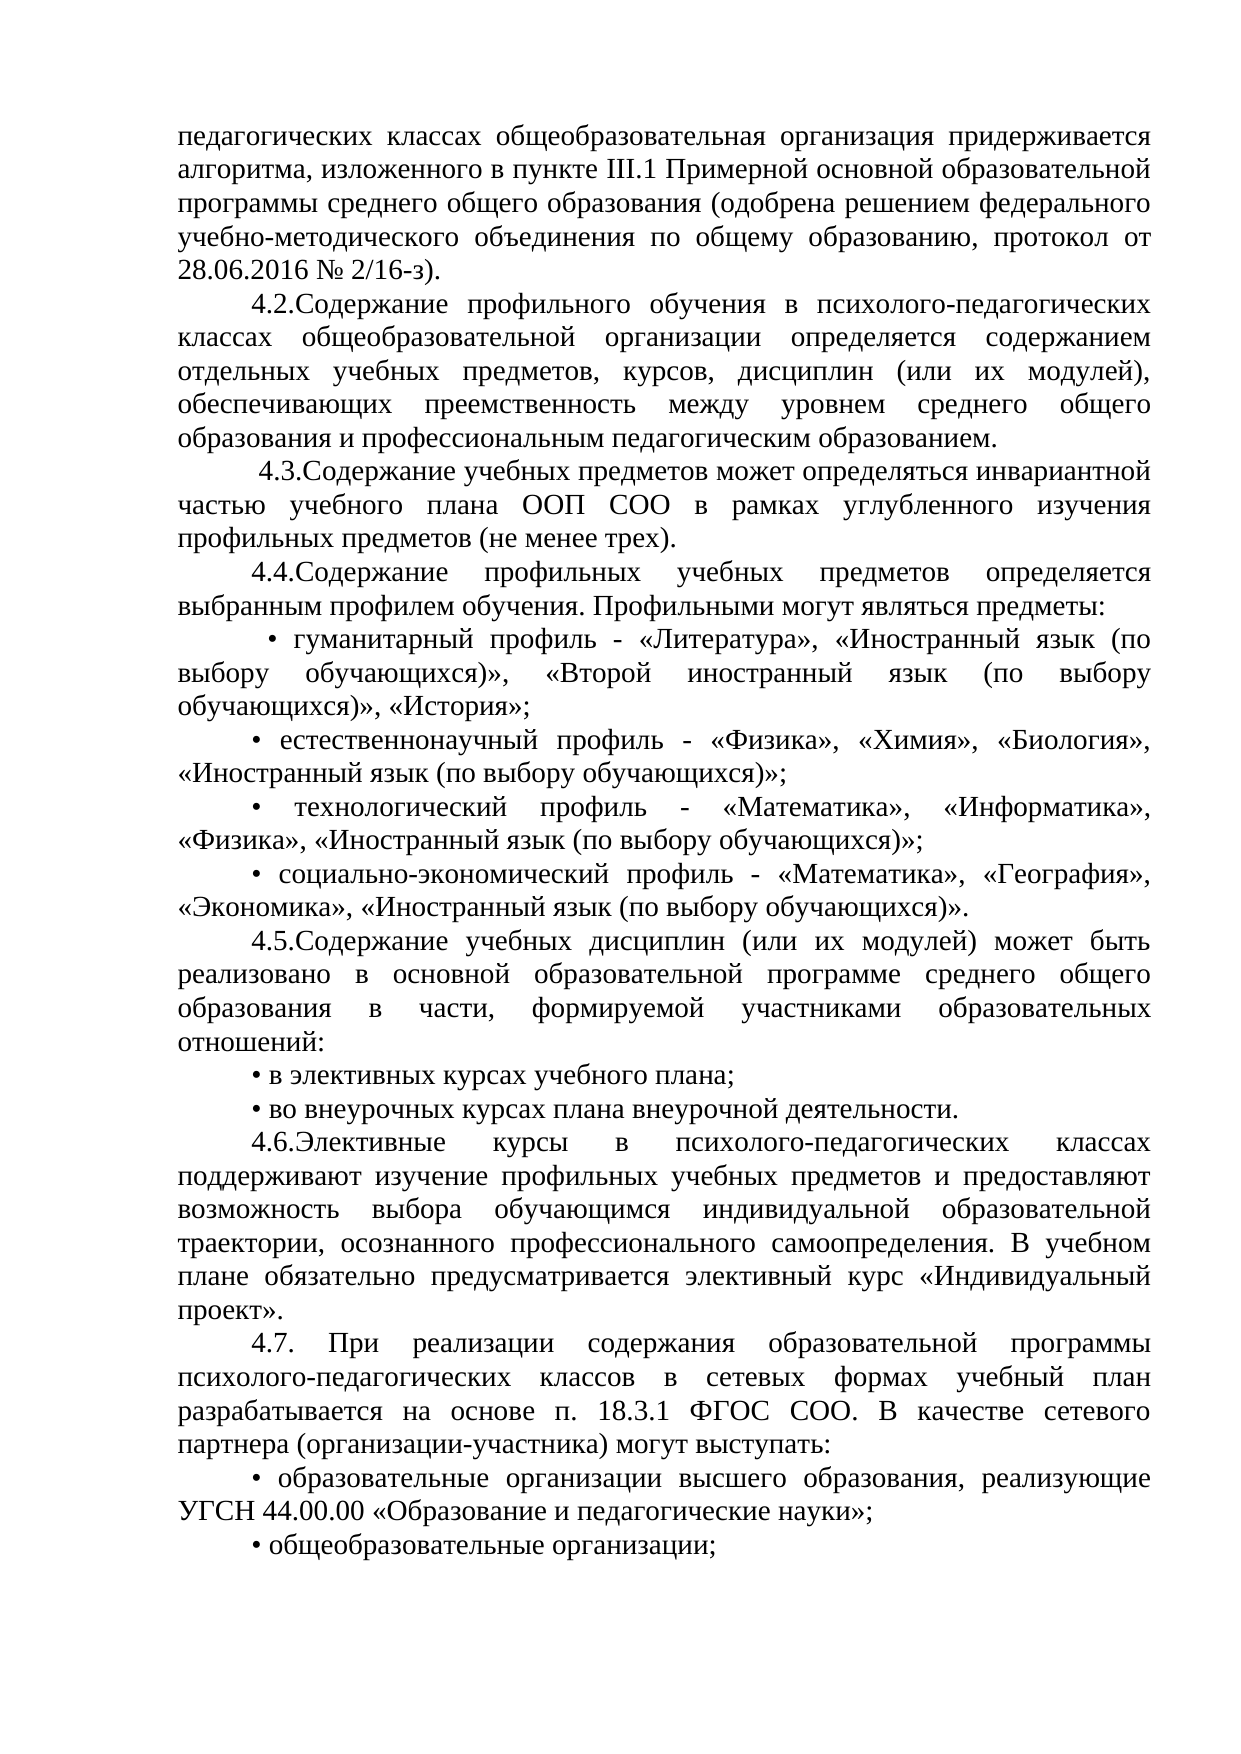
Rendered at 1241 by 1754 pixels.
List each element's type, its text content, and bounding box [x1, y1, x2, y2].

text • гуманитарный профиль - «Литература», «Иностранный язык (по выбору обучающихся)», «Второй иностранный язык (по выбору обучающихся)», «История»; [177, 621, 1152, 722]
text • в элективных курсах учебного плана; [177, 1057, 1152, 1091]
text 4.5.Содержание учебных дисциплин (или их модулей) может быть реализовано в основной образовательной программе среднего общего образования в части, формируемой участниками образовательных отношений: [177, 923, 1152, 1057]
text • образовательные организации высшего образования, реализующие УГСН 44.00.00 «Образование и педагогические науки»; [177, 1460, 1152, 1527]
text 4.4.Содержание профильных учебных предметов определяется выбранным профилем обучения. Профильными могут являться предметы: [177, 554, 1152, 621]
text 4.3.Содержание учебных предметов может определяться инвариантной частью учебного плана ООП СОО в рамках углубленного изучения профильных предметов (не менее трех). [177, 453, 1152, 554]
text 4.6.Элективные курсы в психолого-педагогических классах поддерживают изучение профильных учебных предметов и предоставляют возможность выбора обучающимся индивидуальной образовательной траектории, осознанного профессионального самоопределения. В учебном плане обязательно предусматривается элективный курс «Индивидуальный проект». [177, 1124, 1152, 1326]
text • общеобразовательные организации; [177, 1527, 1152, 1560]
text • социально-экономический профиль - «Математика», «География», «Экономика», «Иностранный язык (по выбору обучающихся)». [177, 856, 1152, 923]
text 4.2.Содержание профильного обучения в психолого-педагогических классах общеобразовательной организации определяется содержанием отдельных учебных предметов, курсов, дисциплин (или их модулей), обеспечивающих преемственность между уровнем среднего общего образования и профессиональным педагогическим образованием. [177, 286, 1152, 453]
text 4.7. При реализации содержания образовательной программы психолого-педагогических классов в сетевых формах учебный план разрабатывается на основе п. 18.3.1 ФГОС СОО. В качестве сетевого партнера (организации-участника) могут выступать: [177, 1326, 1152, 1460]
text • во внеурочных курсах плана внеурочной деятельности. [177, 1091, 1152, 1124]
text • естественнонаучный профиль - «Физика», «Химия», «Биология», «Иностранный язык (по выбору обучающихся)»; [177, 722, 1152, 789]
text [177, 118, 1152, 286]
text • технологический профиль - «Математика», «Информатика», «Физика», «Иностранный язык (по выбору обучающихся)»; [177, 789, 1152, 856]
